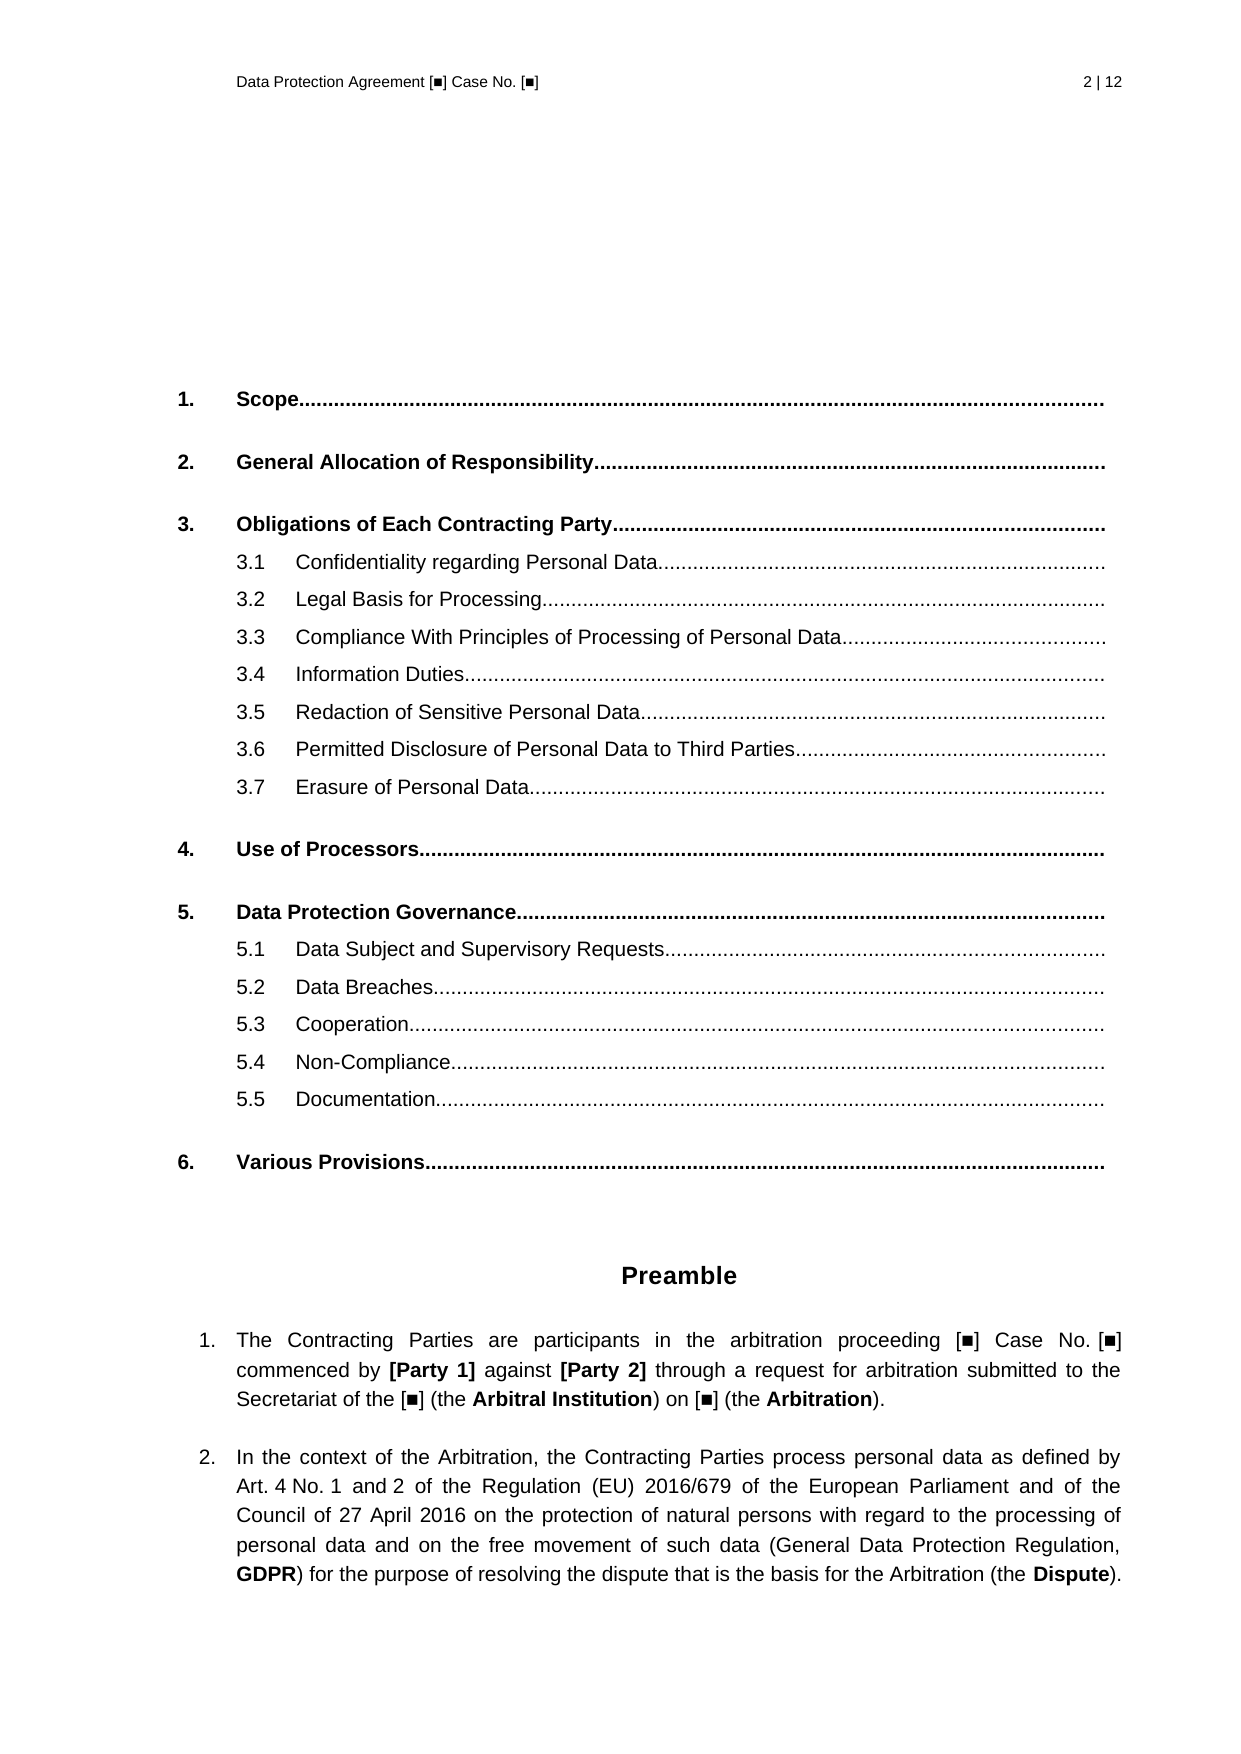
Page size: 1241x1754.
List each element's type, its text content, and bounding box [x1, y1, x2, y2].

list The Contracting Parties are participants in the arbitration proceeding [■] Case No. [■] commenced by [Party 1] against [Party 2] through a request for arbitration submitted to the Secretariat of the [■] (the Arbitral Institution) on [■] (the Arbitration). [199, 1323, 1122, 1411]
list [199, 1440, 1122, 1586]
title Preamble [236, 1223, 1122, 1290]
